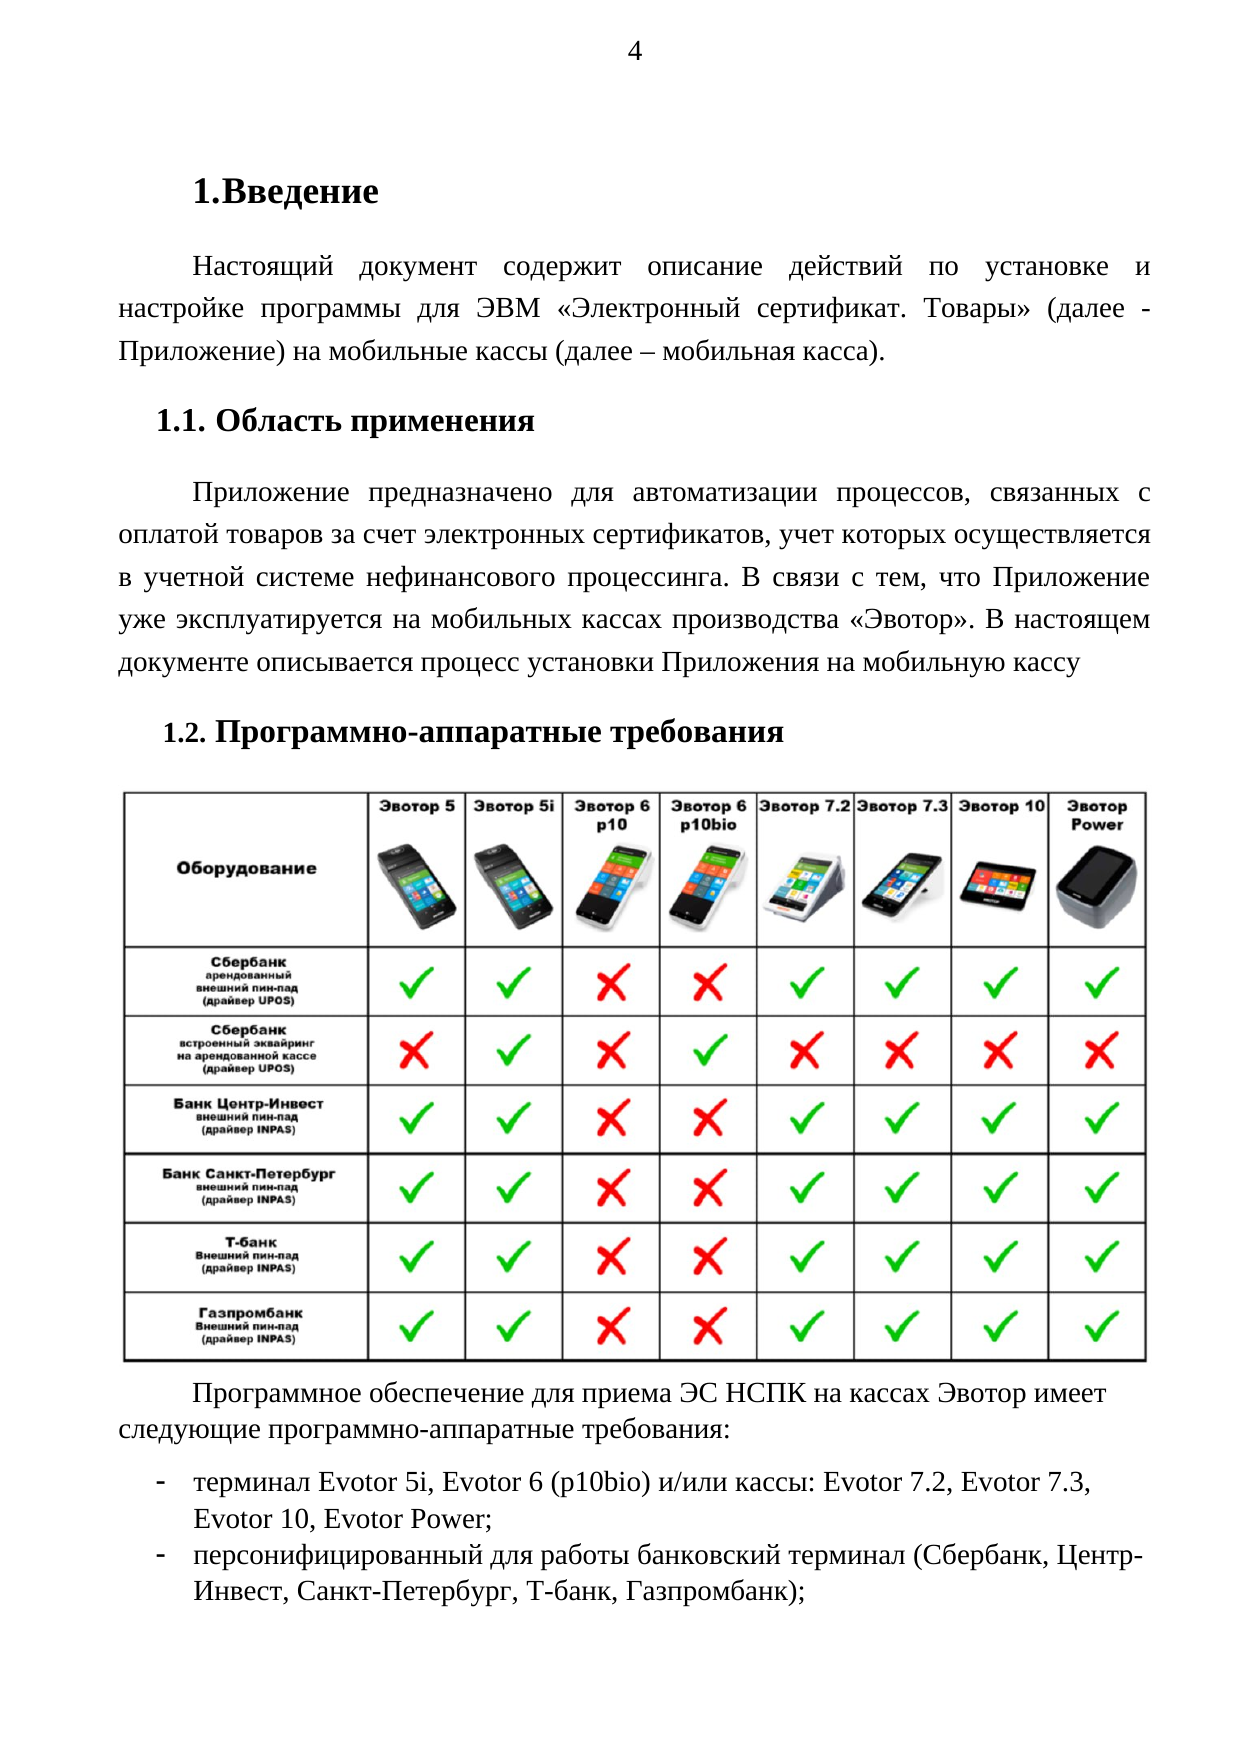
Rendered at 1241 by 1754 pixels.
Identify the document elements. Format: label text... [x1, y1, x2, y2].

list персонифицированный для работы банковский терминал (Сбербанк, Центр-Инвест, Санкт-Петербург, Т-банк, Газпромбанк); [156, 1537, 1152, 1607]
text Настоящий документ содержит описание действий по установке и настройке программы для ЭВМ «Электронный сертификат. Товары» (далее - Приложение) на мобильные кассы (далее – мобильная касса). [118, 248, 1152, 366]
list Приложение предназначено для автоматизации процессов, связанных с оплатой товаров за счет электронных сертификатов, учет которых осуществляется в учетной системе нефинансового процессинга. В связи с тем, что Приложение уже эксплуатируется на мобильных кассах производства «Эвотор». В настоящем документе описывается процесс установки Приложения на мобильную кассу [118, 474, 1152, 677]
subtitle Программно-аппаратные требования [162, 711, 1152, 750]
subtitle Область применения [156, 400, 1152, 439]
list терминал Evotor 5i, Evotor 6 (p10bio) и/или кассы: Evotor 7.2, Evotor 7.3, Evotor 10, Evotor Power; [156, 1464, 1152, 1534]
text Программное обеспечение для приема ЭС НСПК на кассах Эвотор имеет следующие программно-аппаратные требования: [118, 1376, 1152, 1445]
picture [118, 785, 1152, 1367]
subtitle Введение [118, 168, 1152, 211]
